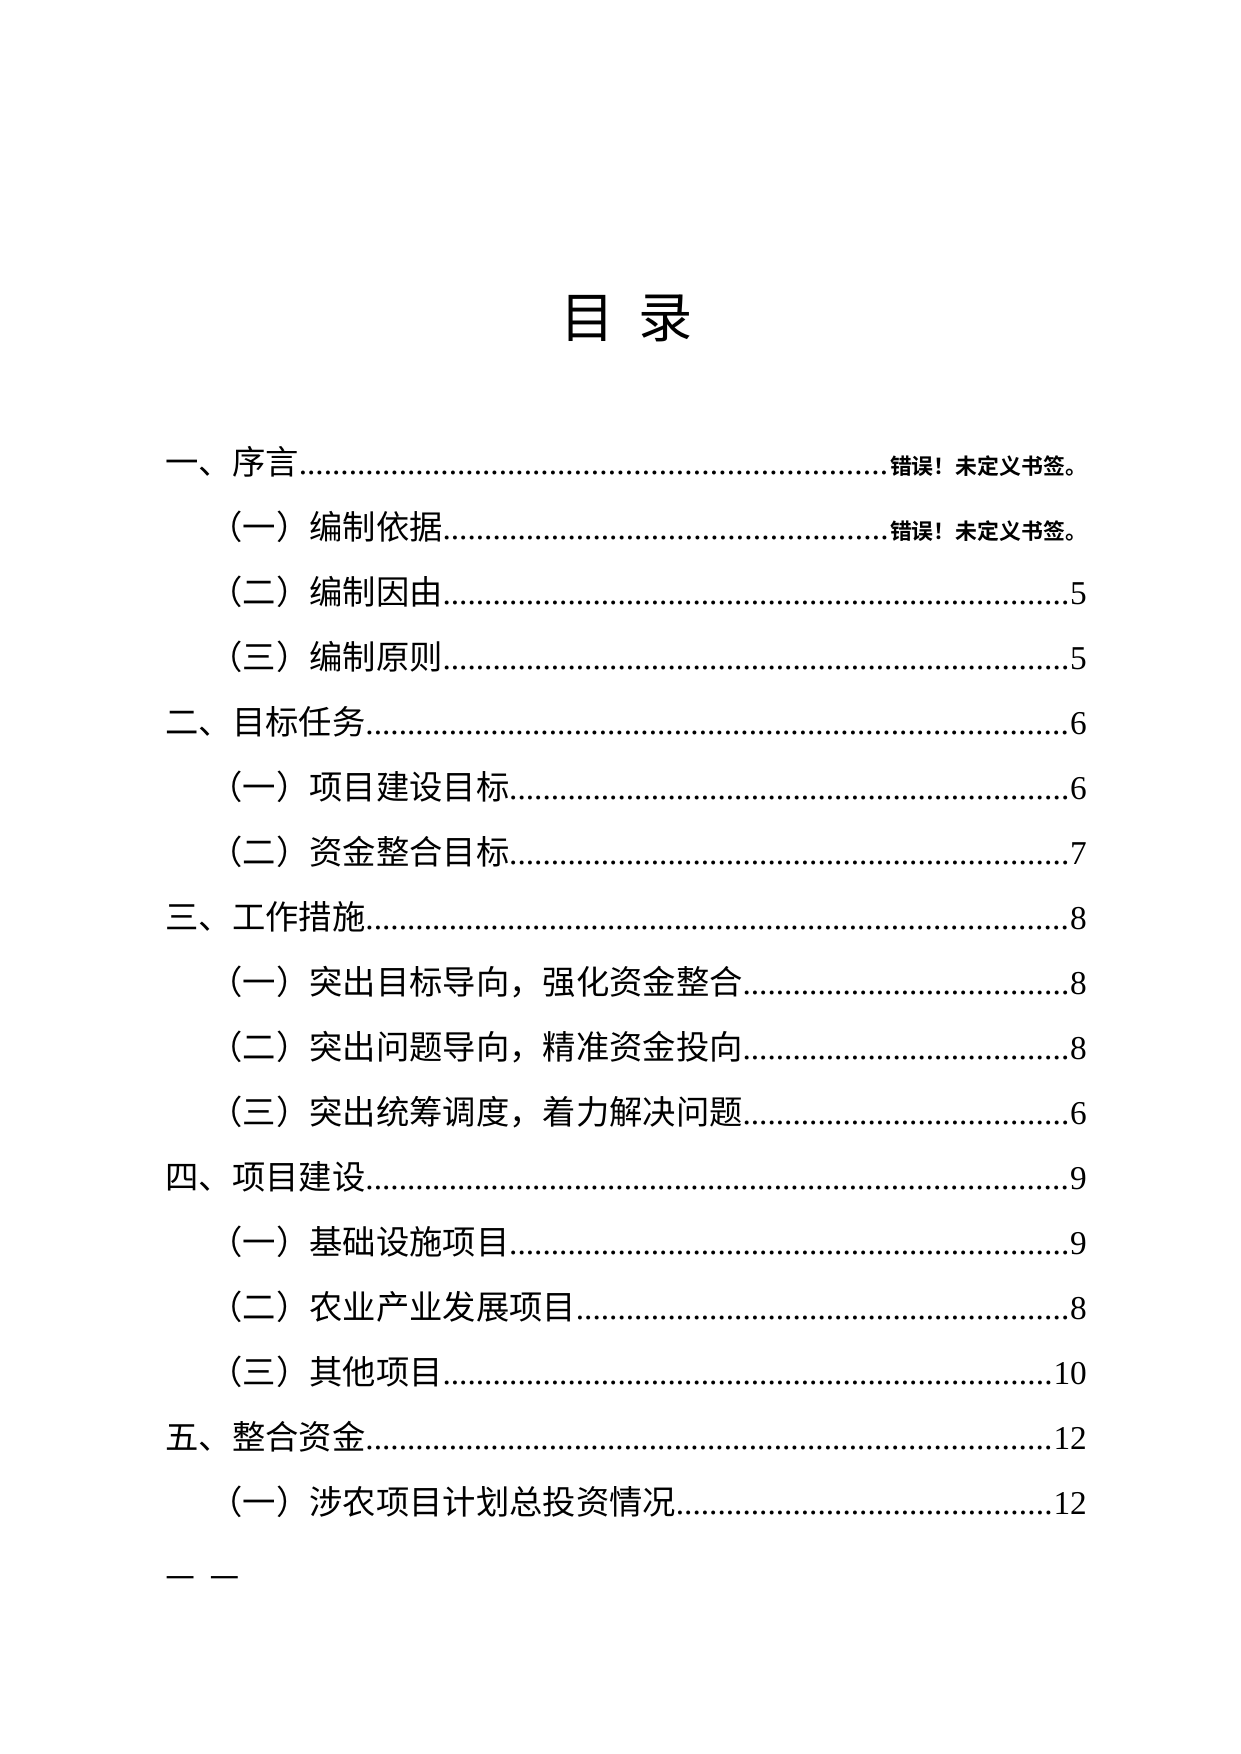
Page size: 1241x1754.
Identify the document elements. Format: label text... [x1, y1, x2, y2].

text （二）编制因由 5 [209, 558, 1087, 623]
text （一）项目建设目标 6 [209, 753, 1087, 818]
text （一）编制依据 错误！未定义书签。 [209, 493, 1087, 558]
text 四、项目建设 9 [165, 1143, 1087, 1208]
text 二、目标任务 6 [165, 688, 1087, 753]
text 一、序言 错误！未定义书签。 [165, 428, 1087, 493]
text （一）突出目标导向，强化资金整合 8 [209, 948, 1087, 1013]
text （二）突出问题导向，精准资金投向 8 [209, 1013, 1087, 1078]
text （一）涉农项目计划总投资情况 12 [209, 1468, 1087, 1533]
text （三）其他项目 10 [209, 1338, 1087, 1403]
text （一）基础设施项目 9 [209, 1208, 1087, 1273]
text （二）农业产业发展项目 8 [209, 1273, 1087, 1338]
text （三）编制原则 5 [209, 623, 1087, 688]
text （二）资金整合目标 7 [209, 818, 1087, 883]
text 三、工作措施 8 [165, 883, 1087, 948]
text （三）突出统筹调度，着力解决问题 6 [209, 1078, 1087, 1143]
text 目 录 [165, 265, 1087, 363]
text 五、整合资金 12 [165, 1403, 1087, 1468]
